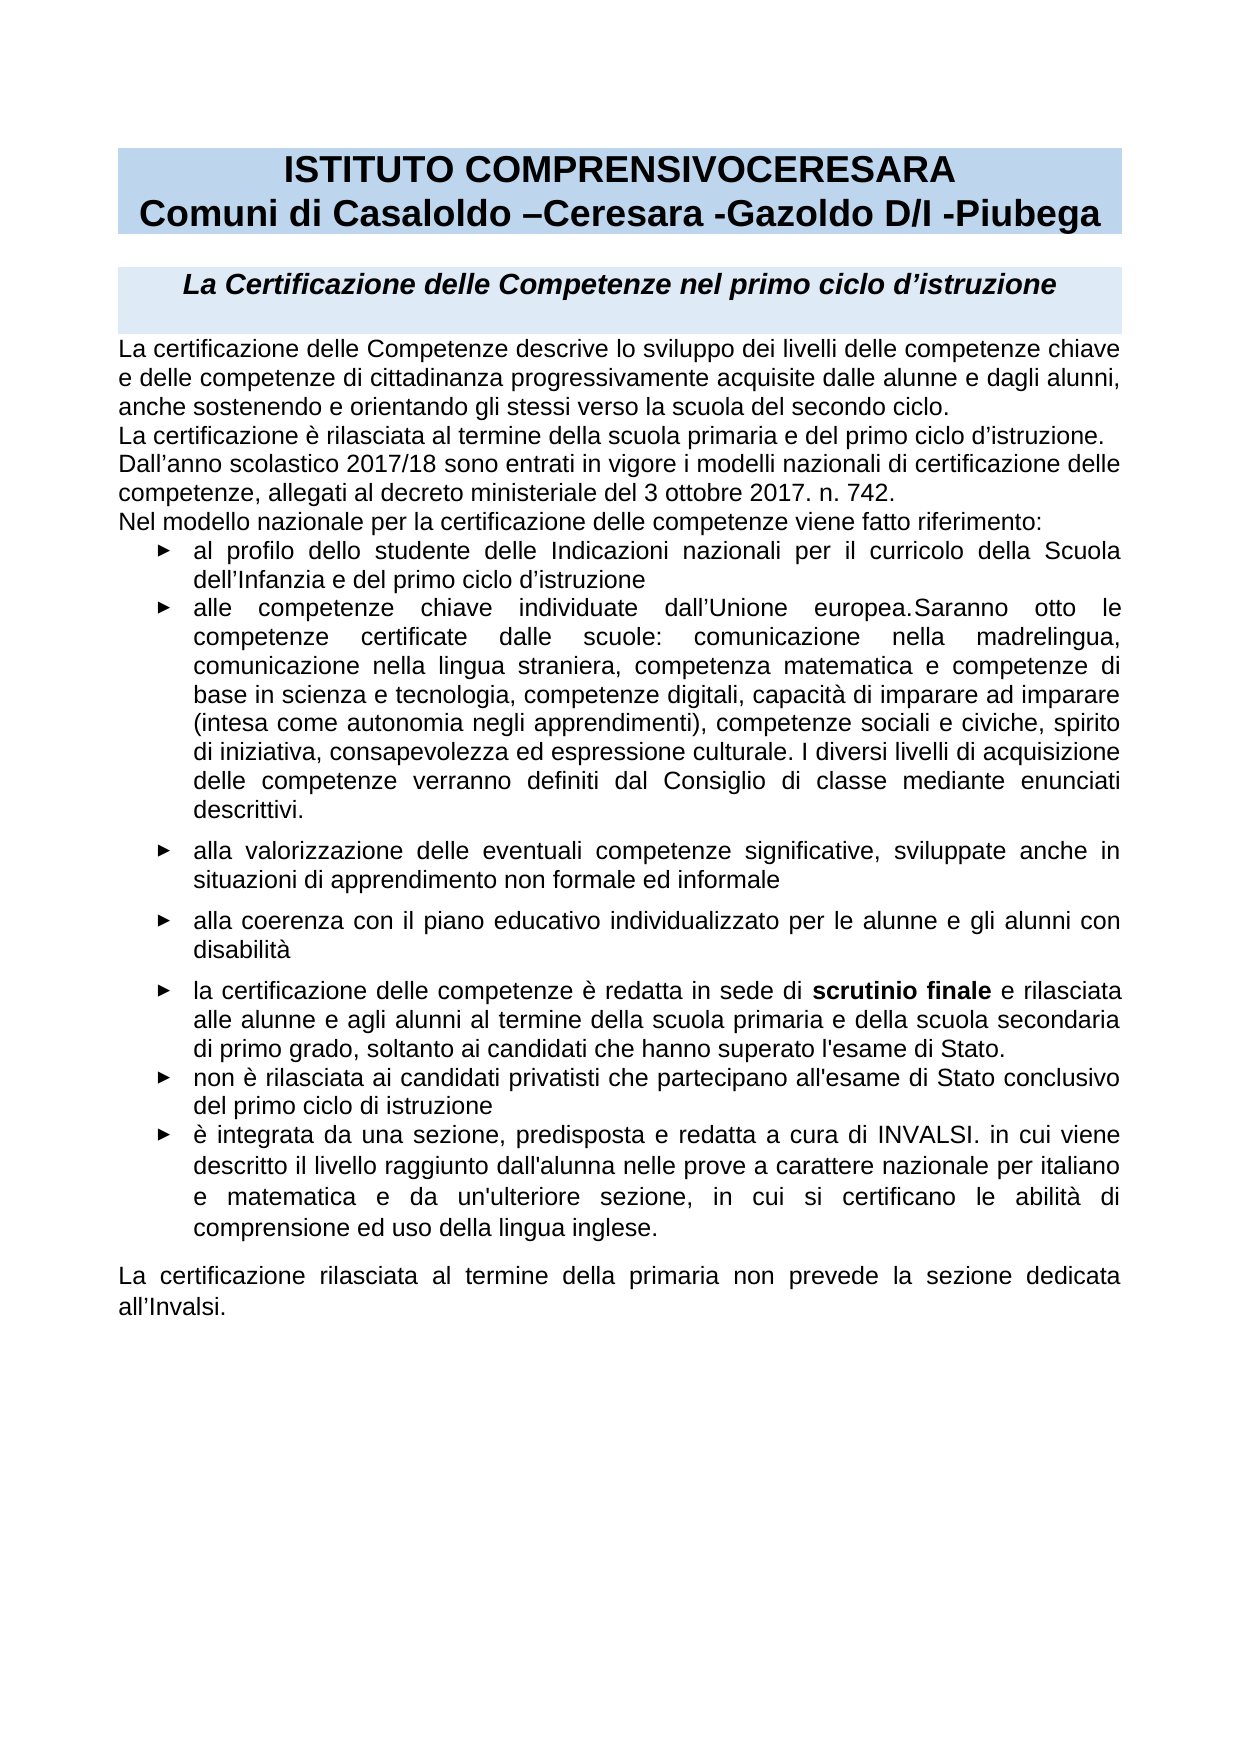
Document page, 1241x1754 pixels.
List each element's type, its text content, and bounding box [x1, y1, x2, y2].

text Nel modello nazionale per la certificazione delle competenze viene fatto riferimento: [118, 507, 1122, 536]
list alla valorizzazione delle eventuali competenze significative, sviluppate anche in situazioni di apprendimento non formale ed informale [156, 836, 1122, 893]
text Comuni di Casaloldo –Ceresara -Gazoldo D/I -Piubega [118, 191, 1122, 234]
list al profilo dello studente delle Indicazioni nazionali per il curricolo della Scuola dell’Infanzia e del primo ciclo d’istruzione [156, 536, 1122, 593]
text La certificazione è rilasciata al termine della scuola primaria e del primo ciclo d’istruzione. [118, 421, 1122, 449]
list la certificazione delle competenze è redatta in sede di scrutinio finale e rilasciata alle alunne e agli alunni al termine della scuola primaria e della scuola secondaria di primo grado, soltanto ai candidati che hanno superato l'esame di Stato. [156, 976, 1122, 1062]
text La certificazione rilasciata al termine della primaria non prevede la sezione dedicata all’Invalsi. [118, 1261, 1122, 1321]
text La Certificazione delle Competenze nel primo ciclo d’istruzione [118, 267, 1122, 301]
list non è rilasciata ai candidati privatisti che partecipano all'esame di Stato conclusivo del primo ciclo di istruzione [156, 1062, 1122, 1120]
text ISTITUTO COMPRENSIVOCERESARA [118, 148, 1122, 191]
list alle competenze chiave individuate dall’Unione europea.Saranno otto le competenze certificate dalle scuole: comunicazione nella madrelingua, comunicazione nella lingua straniera, competenza matematica e competenze di base in scienza e tecnologia, competenze digitali, capacità di imparare ad imparare (intesa come autonomia negli apprendimenti), competenze sociali e civiche, spirito di iniziativa, consapevolezza ed espressione culturale. I diversi livelli di acquisizione delle competenze verranno definiti dal Consiglio di classe mediante enunciati descrittivi. [156, 593, 1122, 823]
text La certificazione delle Competenze descrive lo sviluppo dei livelli delle competenze chiave e delle competenze di cittadinanza progressivamente acquisite dalle alunne e dagli alunni, anche sostenendo e orientando gli stessi verso la scuola del secondo ciclo. [118, 334, 1122, 421]
text Dall’anno scolastico 2017/18 sono entrati in vigore i modelli nazionali di certificazione delle competenze, allegati al decreto ministeriale del 3 ottobre 2017. n. 742. [118, 449, 1122, 507]
list è integrata da una sezione, predisposta e redatta a cura di INVALSI. in cui viene descritto il livello raggiunto dall'alunna nelle prove a carattere nazionale per italiano e matematica e da un'ulteriore sezione, in cui si certificano le abilità di comprensione ed uso della lingua inglese. [156, 1120, 1122, 1242]
list alla coerenza con il piano educativo individualizzato per le alunne e gli alunni con disabilità [156, 906, 1122, 964]
